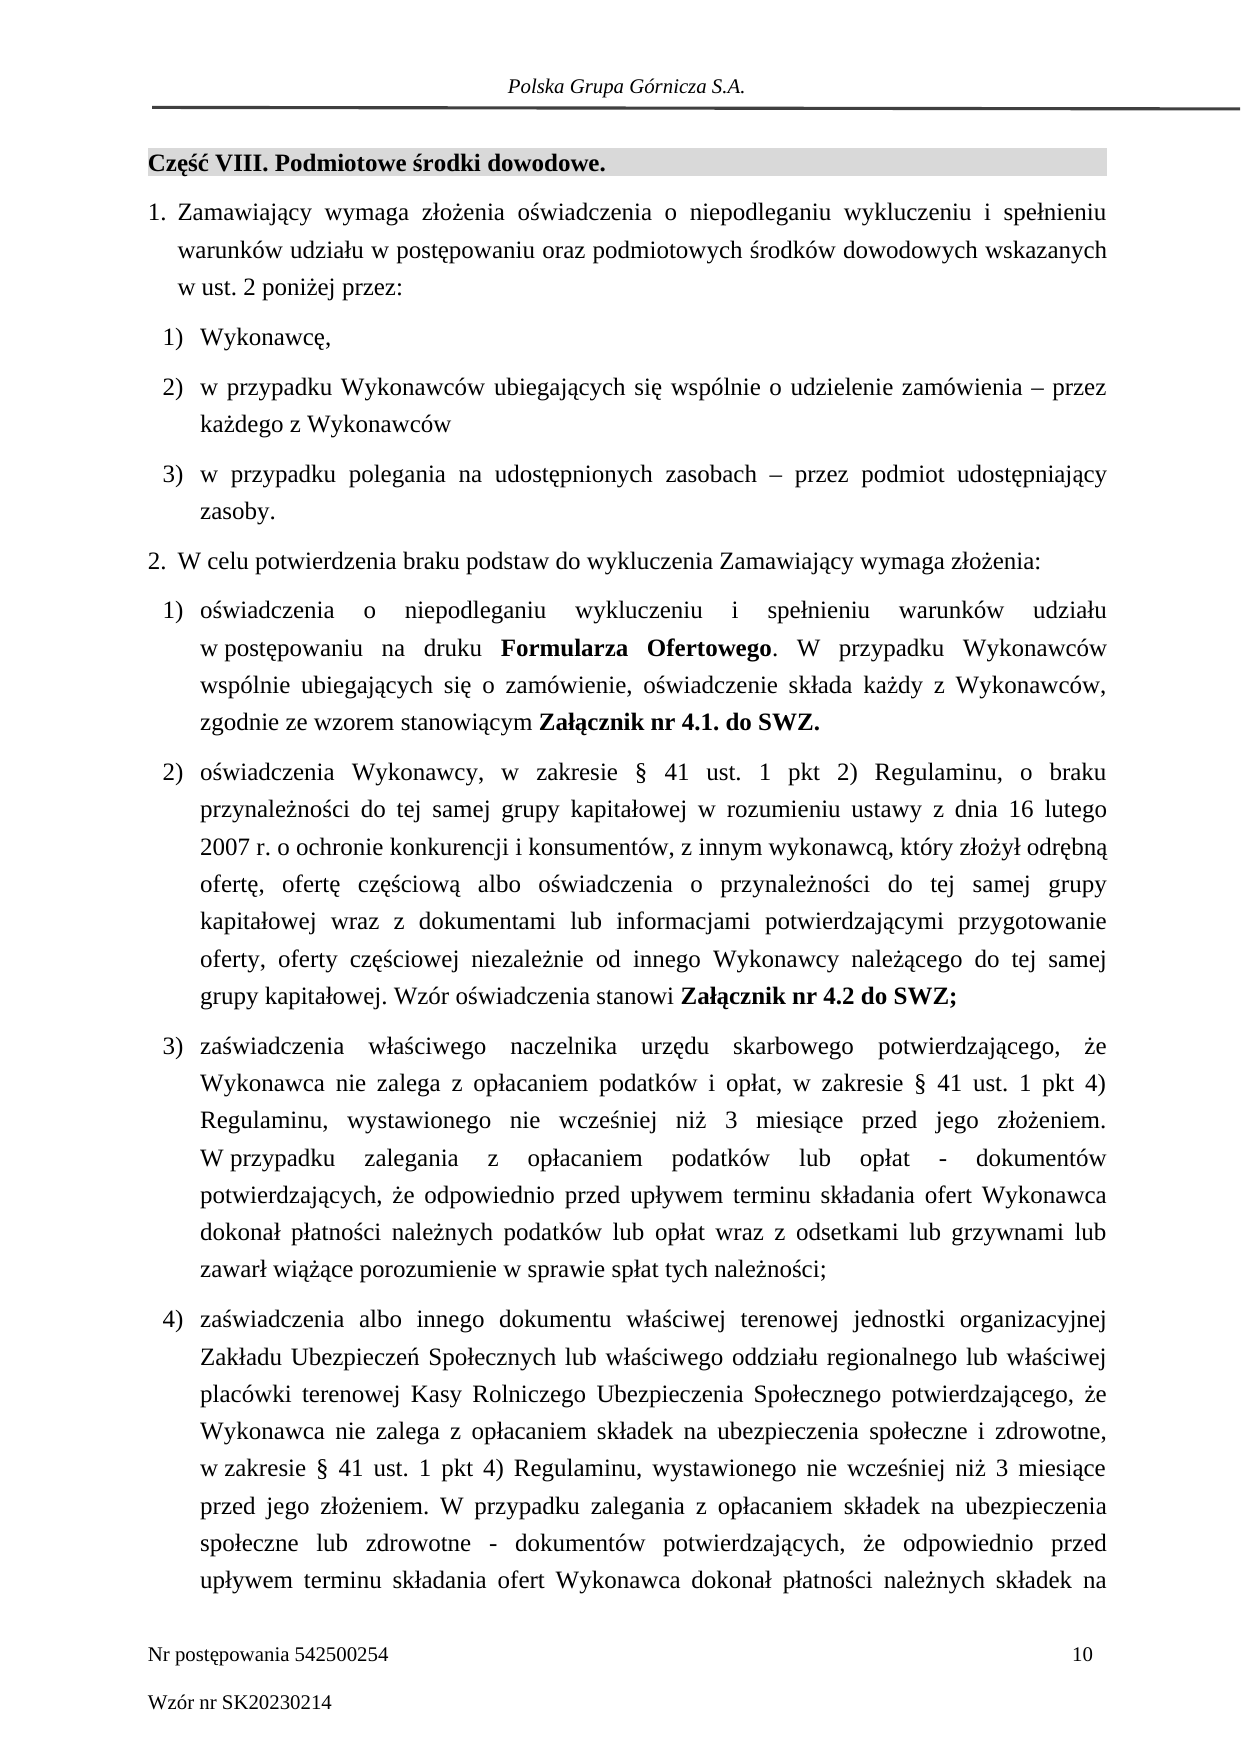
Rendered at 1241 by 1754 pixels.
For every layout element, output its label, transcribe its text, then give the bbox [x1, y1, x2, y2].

list w przypadku Wykonawców ubiegających się wspólnie o udzielenie zamówienia – przez każdego z Wykonawców [162, 372, 1107, 438]
list oświadczenia o niepodleganiu wykluczeniu i spełnieniu warunków udziału w postępowaniu na druku Formularza Ofertowego. W przypadku Wykonawców wspólnie ubiegających się o zamówienie, oświadczenie składa każdy z Wykonawców, zgodnie ze wzorem stanowiącym Załącznik nr 4.1. do SWZ. [162, 596, 1107, 736]
list W celu potwierdzenia braku podstaw do wykluczenia Zamawiający wymaga złożenia: [148, 546, 1107, 574]
list w przypadku polegania na udostępnionych zasobach – przez podmiot udostępniający zasoby. [162, 459, 1107, 525]
list zaświadczenia właściwego naczelnika urzędu skarbowego potwierdzającego, że Wykonawca nie zalega z opłacaniem podatków i opłat, w zakresie § 41 ust. 1 pkt 4) Regulaminu, wystawionego nie wcześniej niż 3 miesiące przed jego złożeniem. W przypadku zalegania z opłacaniem podatków lub opłat - dokumentów potwierdzających, że odpowiednio przed upływem terminu składania ofert Wykonawca dokonał płatności należnych podatków lub opłat wraz z odsetkami lub grzywnami lub zawarł wiążące porozumienie w sprawie spłat tych należności; [162, 1031, 1107, 1283]
list oświadczenia Wykonawcy, w zakresie § 41 ust. 1 pkt 2) Regulaminu, o braku przynależności do tej samej grupy kapitałowej w rozumieniu ustawy z dnia 16 lutego 2007 r. o ochronie konkurencji i konsumentów, z innym wykonawcą, który złożył odrębną ofertę, ofertę częściową albo oświadczenia o przynależności do tej samej grupy kapitałowej wraz z dokumentami lub informacjami potwierdzającymi przygotowanie oferty, oferty częściowej niezależnie od innego Wykonawcy należącego do tej samej grupy kapitałowej. Wzór oświadczenia stanowi Załącznik nr 4.2 do SWZ; [162, 757, 1107, 1010]
subtitle Część VIII. Podmiotowe środki dowodowe. [148, 148, 1107, 176]
list Wykonawcę, [162, 322, 1107, 351]
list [162, 1304, 1107, 1594]
list Zamawiający wymaga złożenia oświadczenia o niepodleganiu wykluczeniu i spełnieniu warunków udziału w postępowaniu oraz podmiotowych środków dowodowych wskazanych w ust. 2 poniżej przez: [148, 197, 1107, 301]
